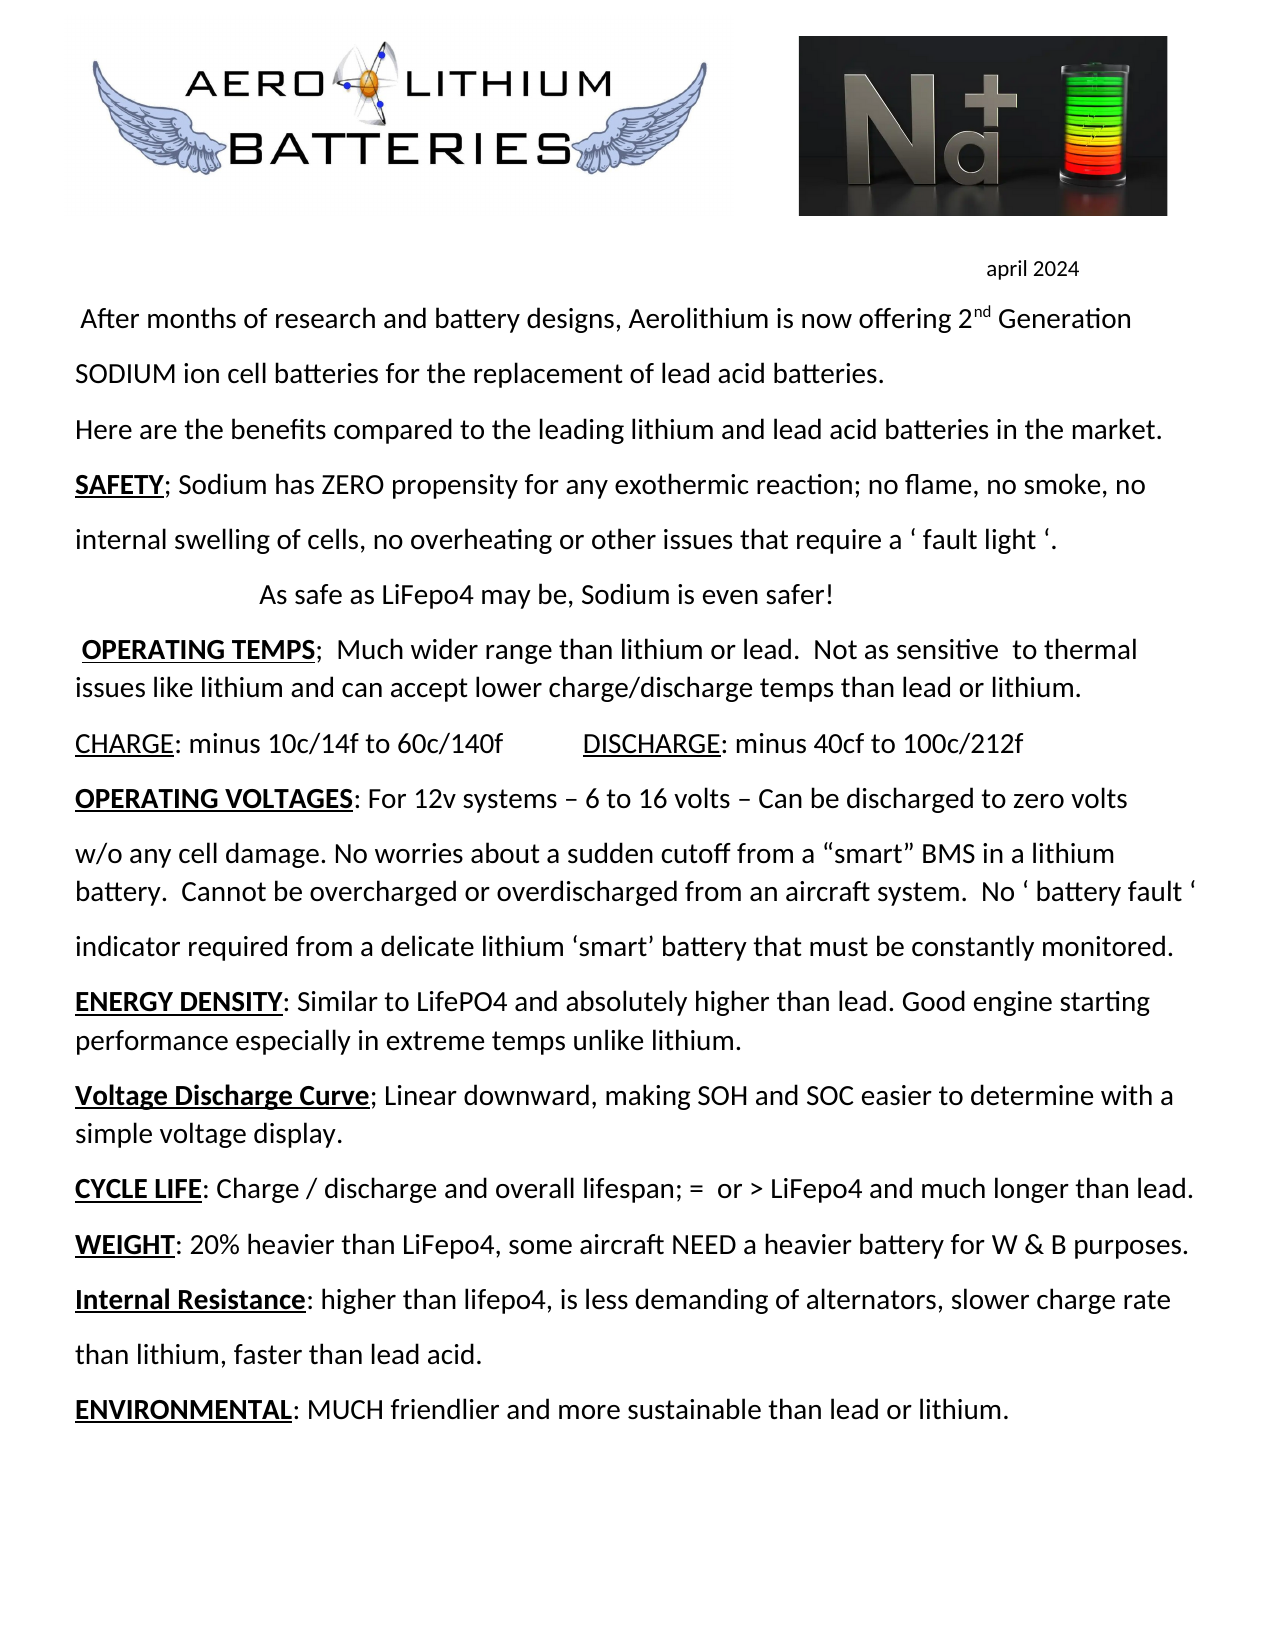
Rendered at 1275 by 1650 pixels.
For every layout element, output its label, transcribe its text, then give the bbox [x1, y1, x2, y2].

text than lithium, faster than lead acid. [75, 1336, 1209, 1372]
text WEIGHT: 20% heavier than LiFepo4, some aircraft NEED a heavier battery for W & B purposes. [75, 1226, 1209, 1261]
text SODIUM ion cell batteries for the replacement of lead acid batteries. [75, 356, 1275, 391]
text OPERATING TEMPS; Much wider range than lithium or lead. Not as sensitive to thermal issues like lithium and can accept lower charge/discharge temps than lead or lithium. [75, 631, 1209, 705]
text SAFETY; Sodium has ZERO propensity for any exothermic reaction; no flame, no smoke, no [75, 466, 1275, 501]
text w/o any cell damage. No worries about a sudden cutoff from a “smart” BMS in a lithium battery. Cannot be overcharged or overdischarged from an aircraft system. No ‘ battery fault ‘ [75, 835, 1209, 909]
text Internal Resistance: higher than lifepo4, is less demanding of alternators, slower charge rate [75, 1281, 1209, 1316]
text CYCLE LIFE: Charge / discharge and overall lifespan; = or > LiFepo4 and much longer than lead. [75, 1171, 1209, 1206]
text ENVIRONMENTAL: MUCH friendlier and more sustainable than lead or lithium. [75, 1391, 1209, 1427]
text CHARGE: minus 10c/14f to 60c/140f DISCHARGE: minus 40cf to 100c/212f [75, 725, 1209, 760]
text OPERATING VOLTAGES: For 12v systems – 6 to 16 volts – Can be discharged to zero volts [75, 780, 1209, 815]
picture [63, 15, 735, 216]
text Here are the benefits compared to the leading lithium and lead acid batteries in the market. [75, 411, 1275, 446]
picture [798, 36, 1168, 216]
text ENERGY DENSITY: Similar to LifePO4 and absolutely higher than lead. Good engine starting performance especially in extreme temps unlike lithium. [75, 983, 1209, 1058]
text internal swelling of cells, no overheating or other issues that require a ‘ fault light ‘. [75, 521, 1275, 557]
text As safe as LiFepo4 may be, Sodium is even safer! [75, 576, 1275, 612]
text indicator required from a delicate lithium ‘smart’ battery that must be constantly monitored. [75, 928, 1209, 964]
text april 2024 [75, 254, 1275, 282]
text Voltage Discharge Curve; Linear downward, making SOH and SOC easier to determine with a simple voltage display. [75, 1077, 1209, 1151]
text After months of research and battery designs, Aerolithium is now offering 2nd Generation [75, 301, 1275, 336]
